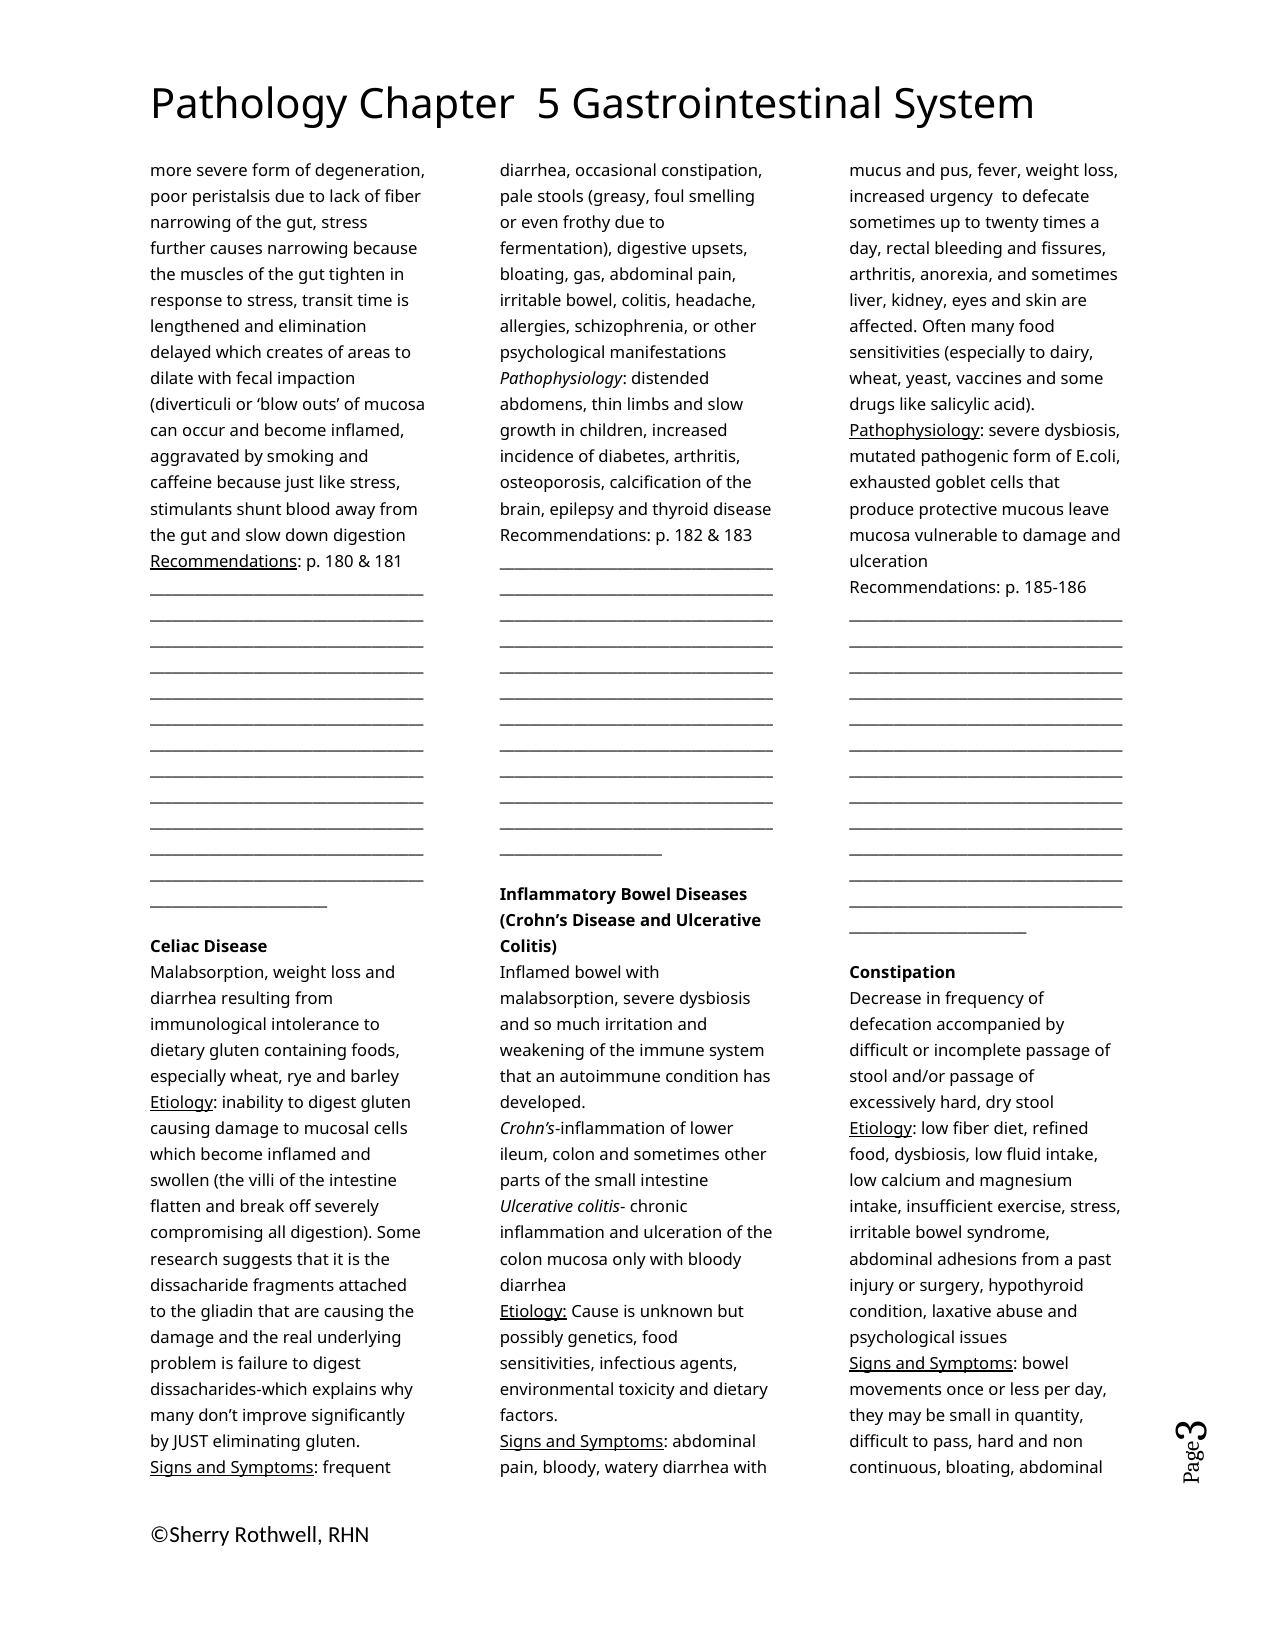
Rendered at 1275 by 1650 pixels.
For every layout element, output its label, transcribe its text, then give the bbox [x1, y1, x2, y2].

text Celiac Disease Malabsorption, weight loss and diarrhea resulting from immunological intolerance to dietary gluten containing foods, especially wheat, rye and barley Etiology: inability to digest gluten causing damage to mucosal cells which become inflamed and swollen (the villi of the intestine flatten and break off severely compromising all digestion). Some research suggests that it is the dissacharide fragments attached to the gliadin that are causing the damage and the real underlying problem is failure to digest dissacharides-which explains why many don’t improve significantly by JUST eliminating gluten. Signs and Symptoms: frequent diarrhea, occasional constipation, pale stools (greasy, foul smelling or even frothy due to fermentation), digestive upsets, bloating, gas, abdominal pain, irritable bowel, colitis, headache, allergies, schizophrenia, or other psychological manifestations Pathophysiology: distended abdomens, thin limbs and slow growth in children, increased incidence of diabetes, arthritis, osteoporosis, calcification of the brain, epilepsy and thyroid disease Recommendations: p. 182 & 183 _____________________________________________________________________________________________________________________________________________________________________________________________________________________________________________________________________________________________________________________________________________________________________________________________________________________________________________ [499, 158, 775, 858]
text Inflammatory Bowel Diseases (Crohn’s Disease and Ulcerative Colitis) Inflamed bowel with malabsorption, severe dysbiosis and so much irritation and weakening of the immune system that an autoimmune condition has developed. Crohn’s-inflammation of lower ileum, colon and sometimes other parts of the small intestine Ulcerative colitis- chronic inflammation and ulceration of the colon mucosa only with bloody diarrhea Etiology: Cause is unknown but possibly genetics, food sensitivities, infectious agents, environmental toxicity and dietary factors. Signs and Symptoms: abdominal pain, bloody, watery diarrhea with mucus and pus, fever, weight loss, increased urgency to defecate sometimes up to twenty times a day, rectal bleeding and fissures, arthritis, anorexia, and sometimes liver, kidney, eyes and skin are affected. Often many food sensitivities (especially to dairy, wheat, yeast, vaccines and some drugs like salicylic acid). Pathophysiology: severe dysbiosis, mutated pathogenic form of E.coli, exhausted goblet cells that produce protective mucous leave mucosa vulnerable to damage and ulceration Recommendations: p. 185-186 ____________________________________________________________________________________________________________________________________________________________________________________________________________________________________________________________________________________________________________________________________________________________________________________________________________________________________________________________________________________ [499, 882, 775, 1478]
text Celiac Disease Malabsorption, weight loss and diarrhea resulting from immunological intolerance to dietary gluten containing foods, especially wheat, rye and barley Etiology: inability to digest gluten causing damage to mucosal cells which become inflamed and swollen (the villi of the intestine flatten and break off severely compromising all digestion). Some research suggests that it is the dissacharide fragments attached to the gliadin that are causing the damage and the real underlying problem is failure to digest dissacharides-which explains why many don’t improve significantly by JUST eliminating gluten. Signs and Symptoms: frequent diarrhea, occasional constipation, pale stools (greasy, foul smelling or even frothy due to fermentation), digestive upsets, bloating, gas, abdominal pain, irritable bowel, colitis, headache, allergies, schizophrenia, or other psychological manifestations Pathophysiology: distended abdomens, thin limbs and slow growth in children, increased incidence of diabetes, arthritis, osteoporosis, calcification of the brain, epilepsy and thyroid disease Recommendations: p. 182 & 183 _____________________________________________________________________________________________________________________________________________________________________________________________________________________________________________________________________________________________________________________________________________________________________________________________________________________________________________ [150, 934, 426, 1478]
text Inflammatory Bowel Diseases (Crohn’s Disease and Ulcerative Colitis) Inflamed bowel with malabsorption, severe dysbiosis and so much irritation and weakening of the immune system that an autoimmune condition has developed. Crohn’s-inflammation of lower ileum, colon and sometimes other parts of the small intestine Ulcerative colitis- chronic inflammation and ulceration of the colon mucosa only with bloody diarrhea Etiology: Cause is unknown but possibly genetics, food sensitivities, infectious agents, environmental toxicity and dietary factors. Signs and Symptoms: abdominal pain, bloody, watery diarrhea with mucus and pus, fever, weight loss, increased urgency to defecate sometimes up to twenty times a day, rectal bleeding and fissures, arthritis, anorexia, and sometimes liver, kidney, eyes and skin are affected. Often many food sensitivities (especially to dairy, wheat, yeast, vaccines and some drugs like salicylic acid). Pathophysiology: severe dysbiosis, mutated pathogenic form of E.coli, exhausted goblet cells that produce protective mucous leave mucosa vulnerable to damage and ulceration Recommendations: p. 185-186 ____________________________________________________________________________________________________________________________________________________________________________________________________________________________________________________________________________________________________________________________________________________________________________________________________________________________________________________________________________________ [849, 158, 1125, 936]
